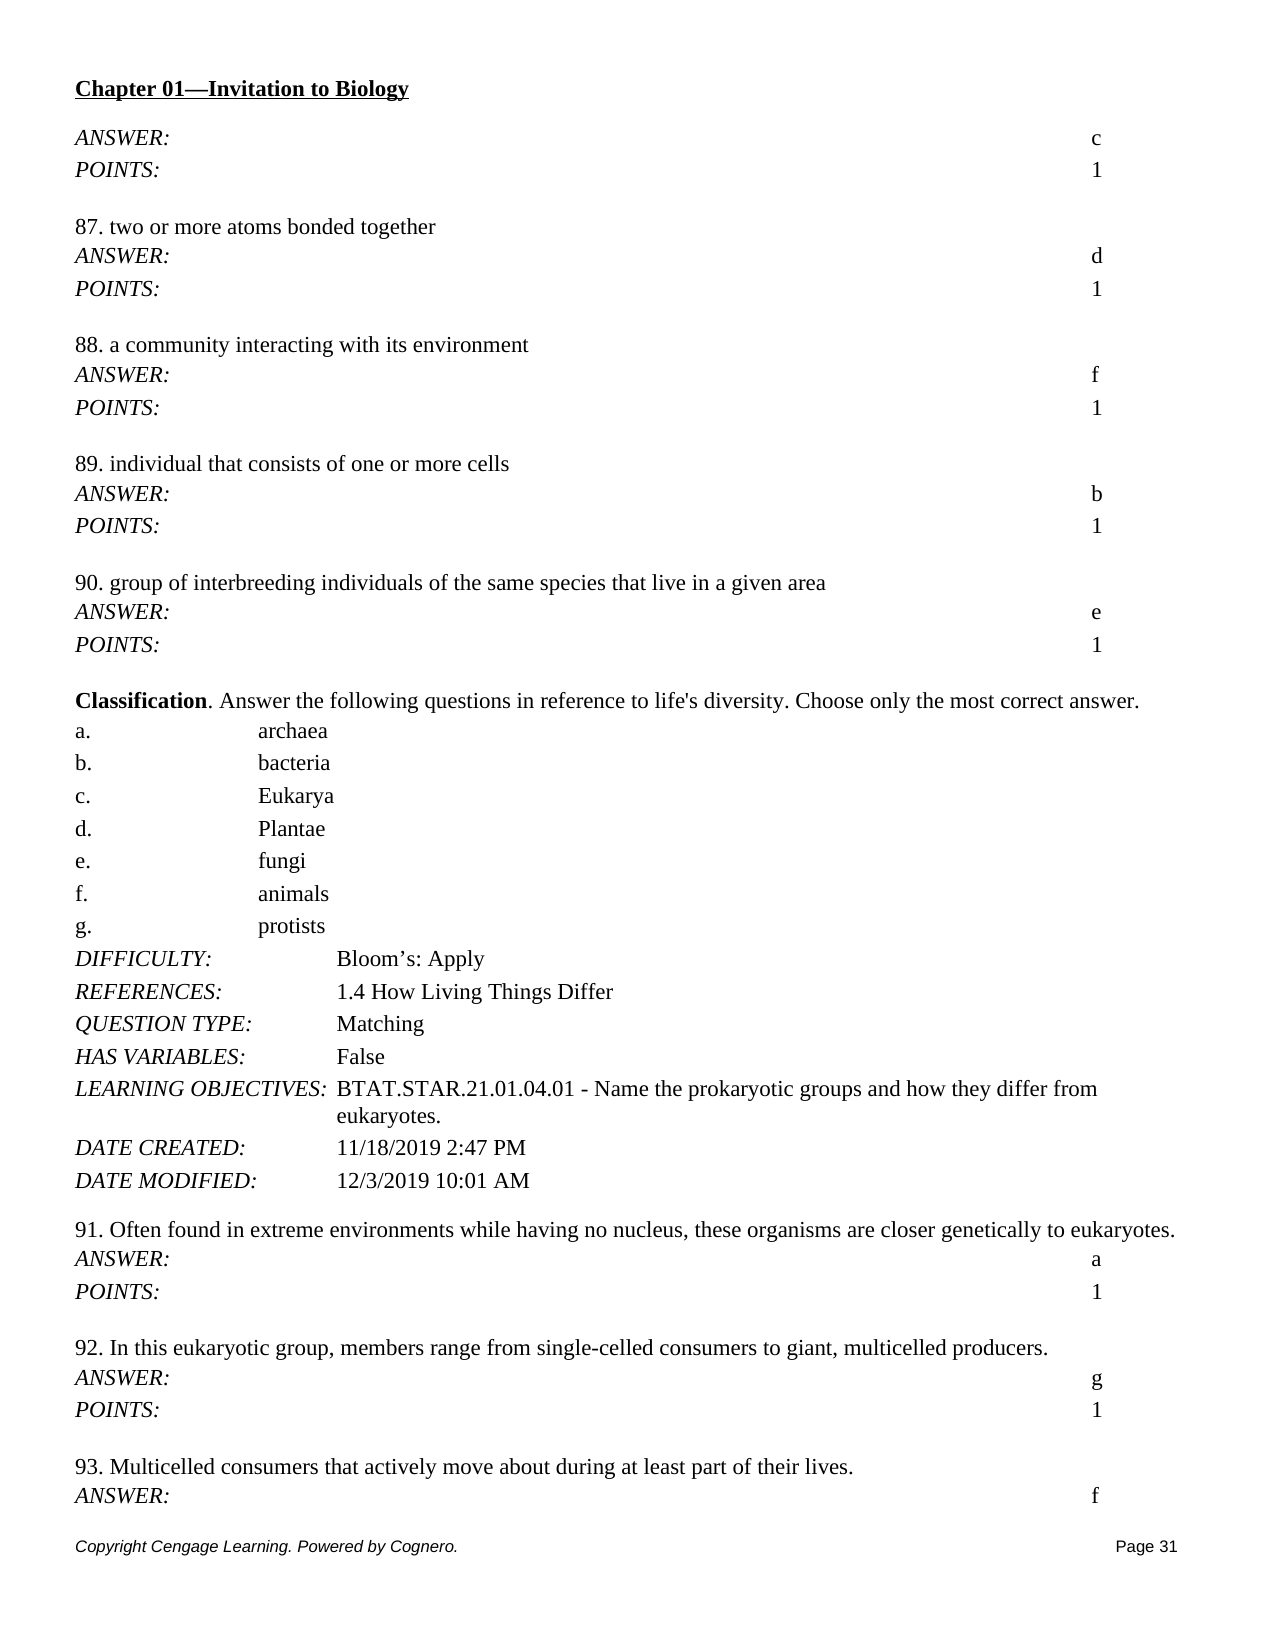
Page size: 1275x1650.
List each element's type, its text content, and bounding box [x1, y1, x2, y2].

table_header Classification. Answer the following questions in reference to life's diversity. Choose only the most correct answer. [75, 688, 1200, 1197]
table_header 88. a community interacting with its environment [75, 331, 1200, 423]
table_header 90. group of interbreeding individuals of the same species that live in a given area [75, 569, 1200, 660]
table_header 92. In this eukaryotic group, members range from single-celled consumers to giant, multicelled producers. [75, 1335, 1200, 1426]
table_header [75, 1453, 1200, 1512]
table_header 89. individual that consists of one or more cells [75, 450, 1200, 542]
table_header 87. two or more atoms bonded together [75, 213, 1200, 304]
table_header 91. Often found in extreme environments while having no nucleus, these organisms are closer genetically to eukaryotes. [75, 1216, 1200, 1307]
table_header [75, 121, 1200, 186]
